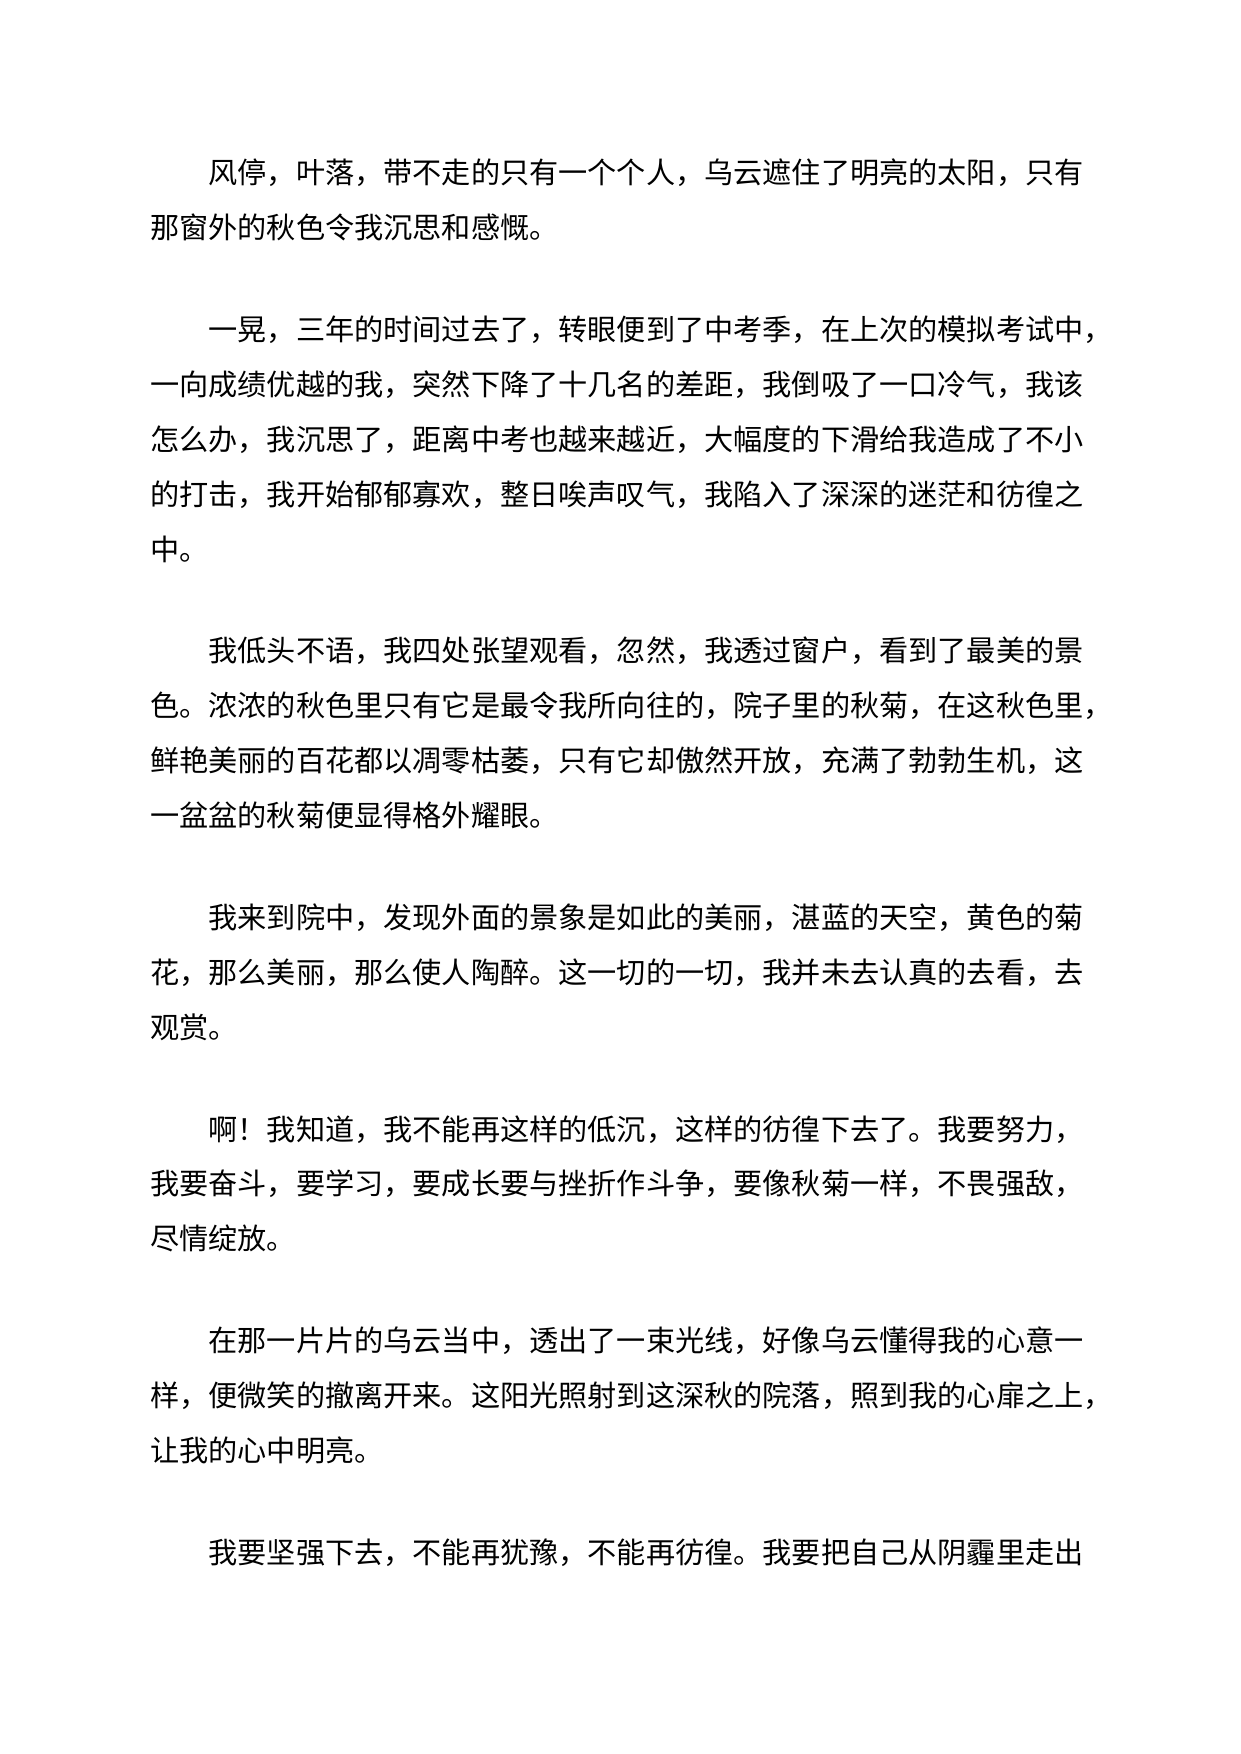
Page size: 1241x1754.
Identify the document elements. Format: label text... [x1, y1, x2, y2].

text 啊！我知道，我不能再这样的低沉，这样的彷徨下去了。我要努力，我要奋斗，要学习，要成长要与挫折作斗争，要像秋菊一样，不畏强敌，尽情绽放。 [150, 1106, 1090, 1258]
text 风停，叶落，带不走的只有一个个人，乌云遮住了明亮的太阳，只有那窗外的秋色令我沉思和感慨。 [150, 150, 1090, 247]
text 在那一片片的乌云当中，透出了一束光线，好像乌云懂得我的心意一样，便微笑的撤离开来。这阳光照射到这深秋的院落，照到我的心扉之上，让我的心中明亮。 [150, 1318, 1090, 1470]
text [150, 1529, 1090, 1571]
text 我来到院中，发现外面的景象是如此的美丽，湛蓝的天空，黄色的菊花，那么美丽，那么使人陶醉。这一切的一切，我并未去认真的去看，去观赏。 [150, 894, 1090, 1047]
text 我低头不语，我四处张望观看，忽然，我透过窗户，看到了最美的景色。浓浓的秋色里只有它是最令我所向往的，院子里的秋菊，在这秋色里，鲜艳美丽的百花都以凋零枯萎，只有它却傲然开放，充满了勃勃生机，这一盆盆的秋菊便显得格外耀眼。 [150, 628, 1090, 835]
text 一晃，三年的时间过去了，转眼便到了中考季，在上次的模拟考试中，一向成绩优越的我，突然下降了十几名的差距，我倒吸了一口冷气，我该怎么办，我沉思了，距离中考也越来越近，大幅度的下滑给我造成了不小的打击，我开始郁郁寡欢，整日唉声叹气，我陷入了深深的迷茫和彷徨之中。 [150, 307, 1090, 568]
